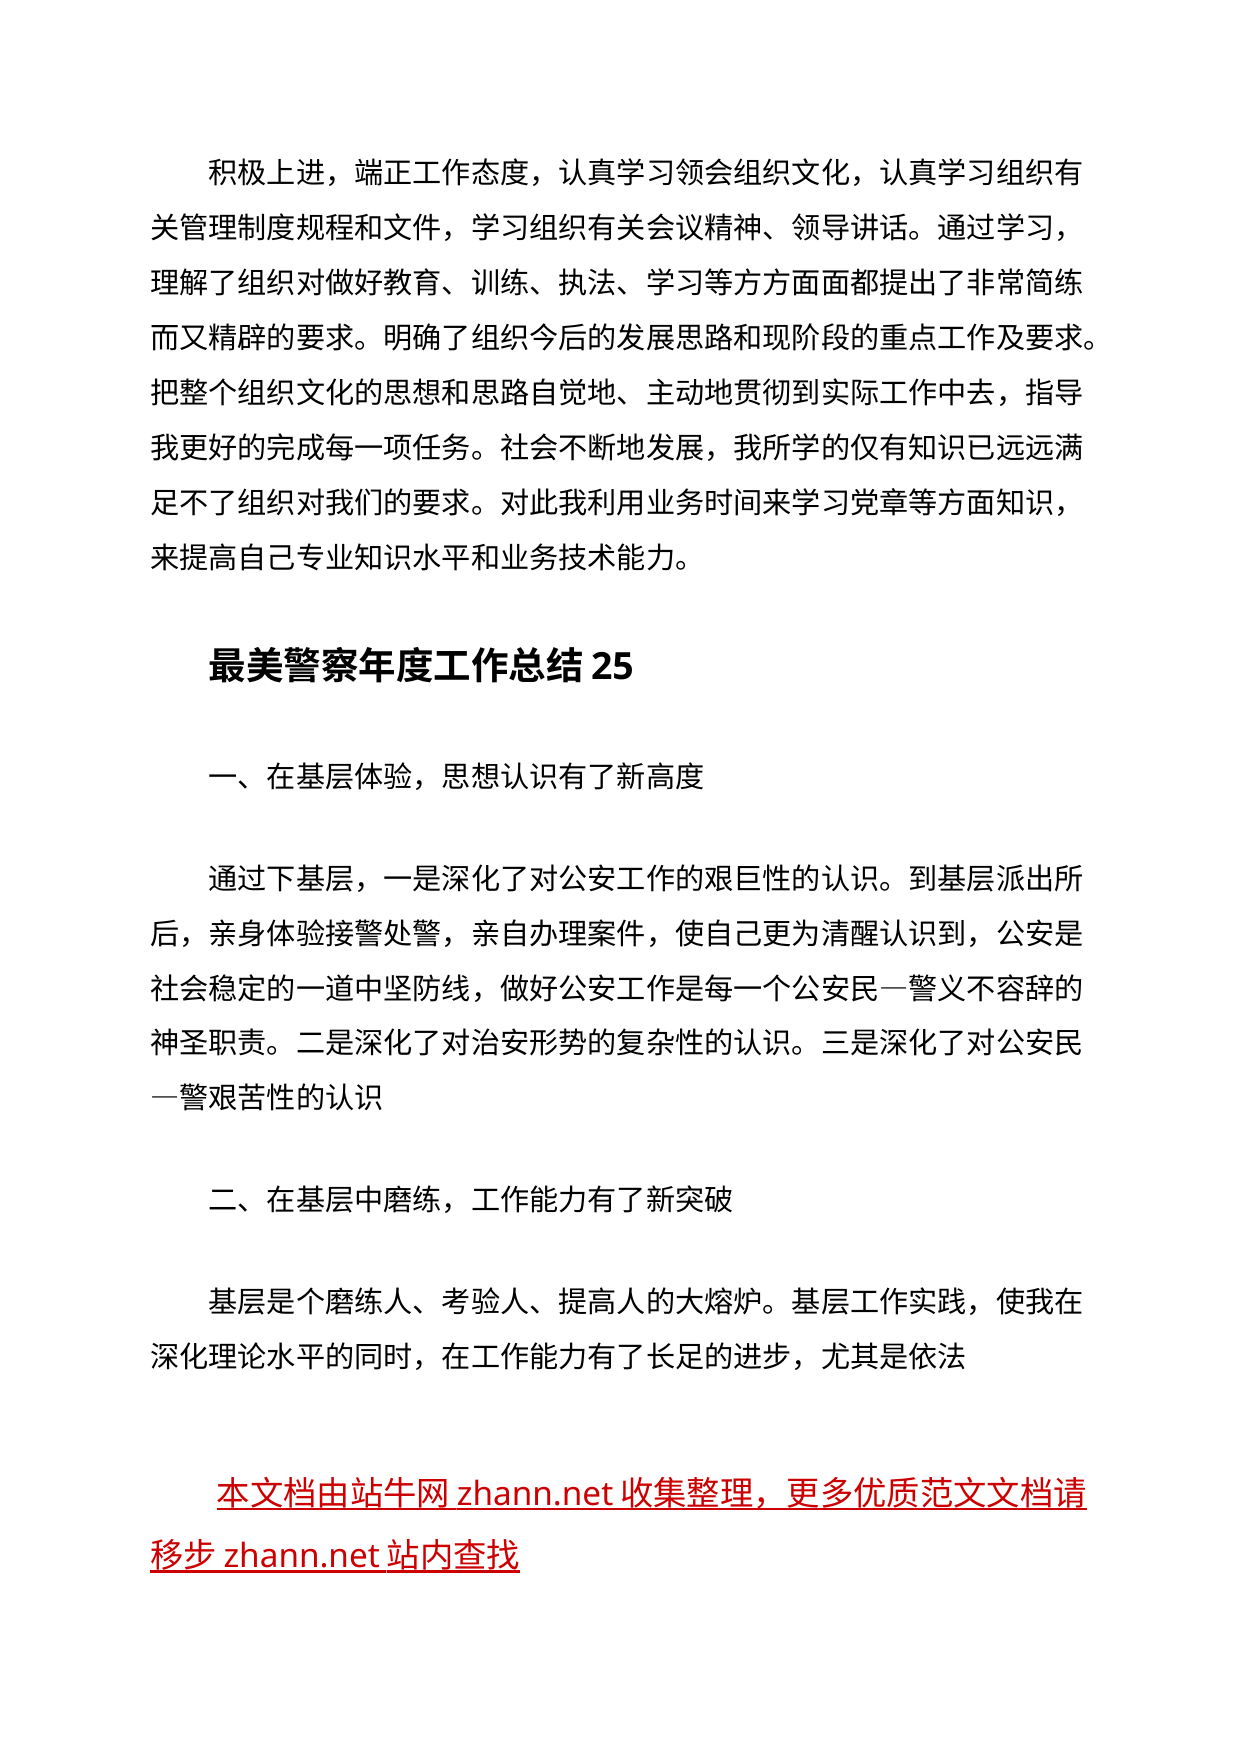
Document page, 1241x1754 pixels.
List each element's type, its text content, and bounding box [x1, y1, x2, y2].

text 二、在基层中磨练，工作能力有了新突破 [150, 1177, 1090, 1219]
text 基层是个磨练人、考验人、提高人的大熔炉。基层工作实践，使我在深化理论水平的同时，在工作能力有了长足的进步，尤其是依法 [150, 1278, 1090, 1376]
text 积极上进，端正工作态度，认真学习领会组织文化，认真学习组织有关管理制度规程和文件，学习组织有关会议精神、领导讲话。通过学习，理解了组织对做好教育、训练、执法、学习等方方面面都提出了非常简练而又精辟的要求。明确了组织今后的发展思路和现阶段的重点工作及要求。把整个组织文化的思想和思路自觉地、主动地贯彻到实际工作中去，指导我更好的完成每一项任务。社会不断地发展，我所学的仅有知识已远远满足不了组织对我们的要求。对此我利用业务时间来学习党章等方面知识，来提高自己专业知识水平和业务技术能力。 [150, 150, 1090, 577]
text 一、在基层体验，思想认识有了新高度 [150, 754, 1090, 796]
text 通过下基层，一是深化了对公安工作的艰巨性的认识。到基层派出所后，亲身体验接警处警，亲自办理案件，使自己更为清醒认识到，公安是社会稳定的一道中坚防线，做好公安工作是每一个公安民—警义不容辞的神圣职责。二是深化了对治安形势的复杂性的认识。三是深化了对公安民—警艰苦性的认识 [150, 855, 1090, 1117]
text 最美警察年度工作总结25 [150, 636, 1090, 691]
text 本文档由站牛网zhann.net收集整理，更多优质范文文档请移步zhann.net站内查找 [150, 1466, 1090, 1578]
